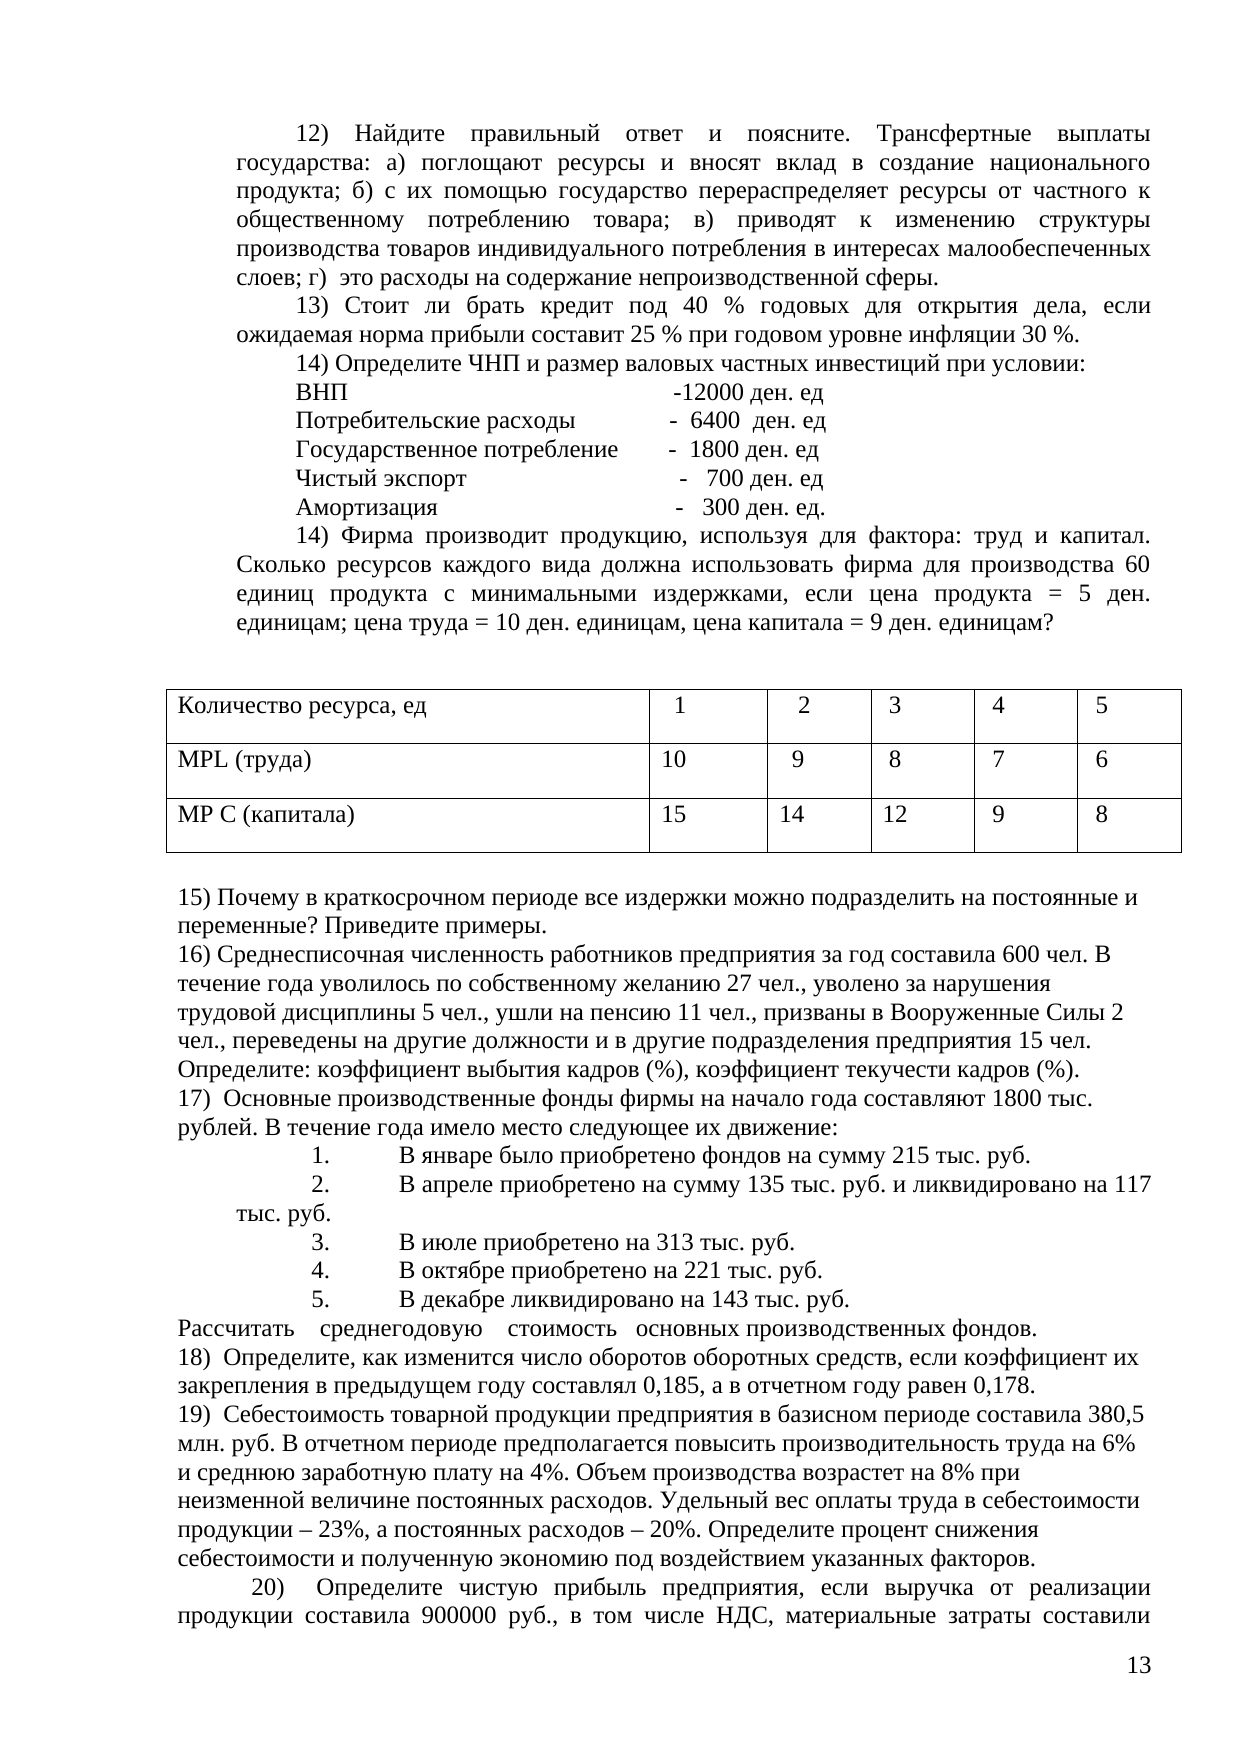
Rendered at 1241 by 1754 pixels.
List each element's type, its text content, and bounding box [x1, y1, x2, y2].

text 12) Найдите правильный ответ и поясните. Трансфертные выплаты государства: а) поглощают ресурсы и вносят вклад в создание национального продукта; б) с их помощью государство перераспределяет ресурсы от частного к общественному потреблению товара; в) приводят к изменению структуры производства товаров индивидуального потребления в интересах малообеспеченных слоев; г) это расходы на содержание непроизводственной сферы. [236, 118, 1152, 291]
text Рассчитать среднегодовую стоимость основных производственных фондов. [177, 1313, 1152, 1342]
table_header Количество ресурса, ед [167, 690, 649, 743]
text Государственное потребление - 1800 ден. ед [236, 434, 1152, 463]
text Чистый экспорт - 700 ден. ед [236, 463, 1152, 492]
text Амортизация - 300 ден. ед. [236, 492, 1152, 521]
text 13) Стоит ли брать кредит под 40 % годовых для открытия дела, если ожидаемая норма прибыли составит 25 % при годовом уровне инфляции 30 %. [236, 291, 1152, 348]
text 19) Себестоимость товарной продукции предприятия в базисном периоде составила 380,5 млн. руб. В отчетном периоде предполагается повысить производительность труда на 6% и среднюю заработную плату на 4%. Объем производства возрастет на 8% при неизменной величине постоянных расходов. Удельный вес оплаты труда в себестоимости продукции – 23%, а постоянных расходов – 20%. Определите процент снижения себестоимости и полученную экономию под воздействием указанных факторов. [177, 1399, 1152, 1572]
text 18) Определите, как изменится число оборотов оборотных средств, если коэффициент их закрепления в предыдущем году составлял 0,185, а в отчетном году равен 0,178. [177, 1342, 1152, 1399]
table_cell 9 [768, 744, 871, 798]
text 14) Фирма производит продукцию, используя для фактора: труд и капитал. Сколько ресурсов каждого вида должна использовать фирма для производства 60 единиц продукта с минимальными издержками, если цена продукта = 5 ден. единицам; цена труда = 10 ден. единицам, цена капитала = 9 ден. единицам? [236, 521, 1152, 636]
text Потребительские расходы - 6400 ден. ед [236, 406, 1152, 434]
list В октябре приобретено на 221 тыс. руб. [236, 1256, 1152, 1284]
table_cell 10 [650, 744, 767, 798]
text 17) Основные производственные фонды фирмы на начало года составляют 1800 тыс. рублей. В течение года имело место следующее их движение: [177, 1083, 1152, 1141]
text 15) Почему в краткосрочном периоде все издержки можно подразделить на постоянные и переменные? Приведите примеры. [177, 882, 1152, 939]
list В декабре ликвидировано на 143 тыс. руб. [236, 1284, 1152, 1313]
table_header 3 [872, 690, 974, 743]
table_cell 15 [650, 799, 767, 852]
table_header 4 [975, 690, 1077, 743]
table_header 1 [650, 690, 767, 743]
table_cell МР C (капитала) [167, 799, 649, 852]
table_cell 9 [975, 799, 1077, 852]
table_cell 12 [872, 799, 974, 852]
list В апреле приобретено на сумму 135 тыс. руб. и ликвидировано на 117 тыс. руб. [236, 1169, 1152, 1227]
text 16) Среднесписочная численность работников предприятия за год составила 600 чел. В течение года уволилось по собственному желанию 27 чел., уволено за нарушения трудовой дисциплины 5 чел., ушли на пенсию 11 чел., призваны в Вооруженные Силы 2 чел., переведены на другие должности и в другие подразделения предприятия 15 чел. Определите: коэффициент выбытия кадров (%), коэффициент текучести кадров (%). [177, 939, 1152, 1083]
table_header 5 [1078, 690, 1181, 743]
text ВНП -12000 ден. ед [236, 377, 1152, 406]
list В июле приобретено на 313 тыс. руб. [236, 1227, 1152, 1256]
table_cell 8 [1078, 799, 1181, 852]
table_header 2 [768, 690, 871, 743]
table_cell MPL (труда) [167, 744, 649, 798]
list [177, 1572, 1152, 1629]
table_cell 6 [1078, 744, 1181, 798]
table_cell 7 [975, 744, 1077, 798]
table_cell 8 [872, 744, 974, 798]
list В январе было приобретено фондов на сумму 215 тыс. руб. [236, 1141, 1152, 1169]
text 14) Определите ЧНП и размер валовых частных инвестиций при условии: [236, 348, 1152, 377]
table_cell 14 [768, 799, 871, 852]
